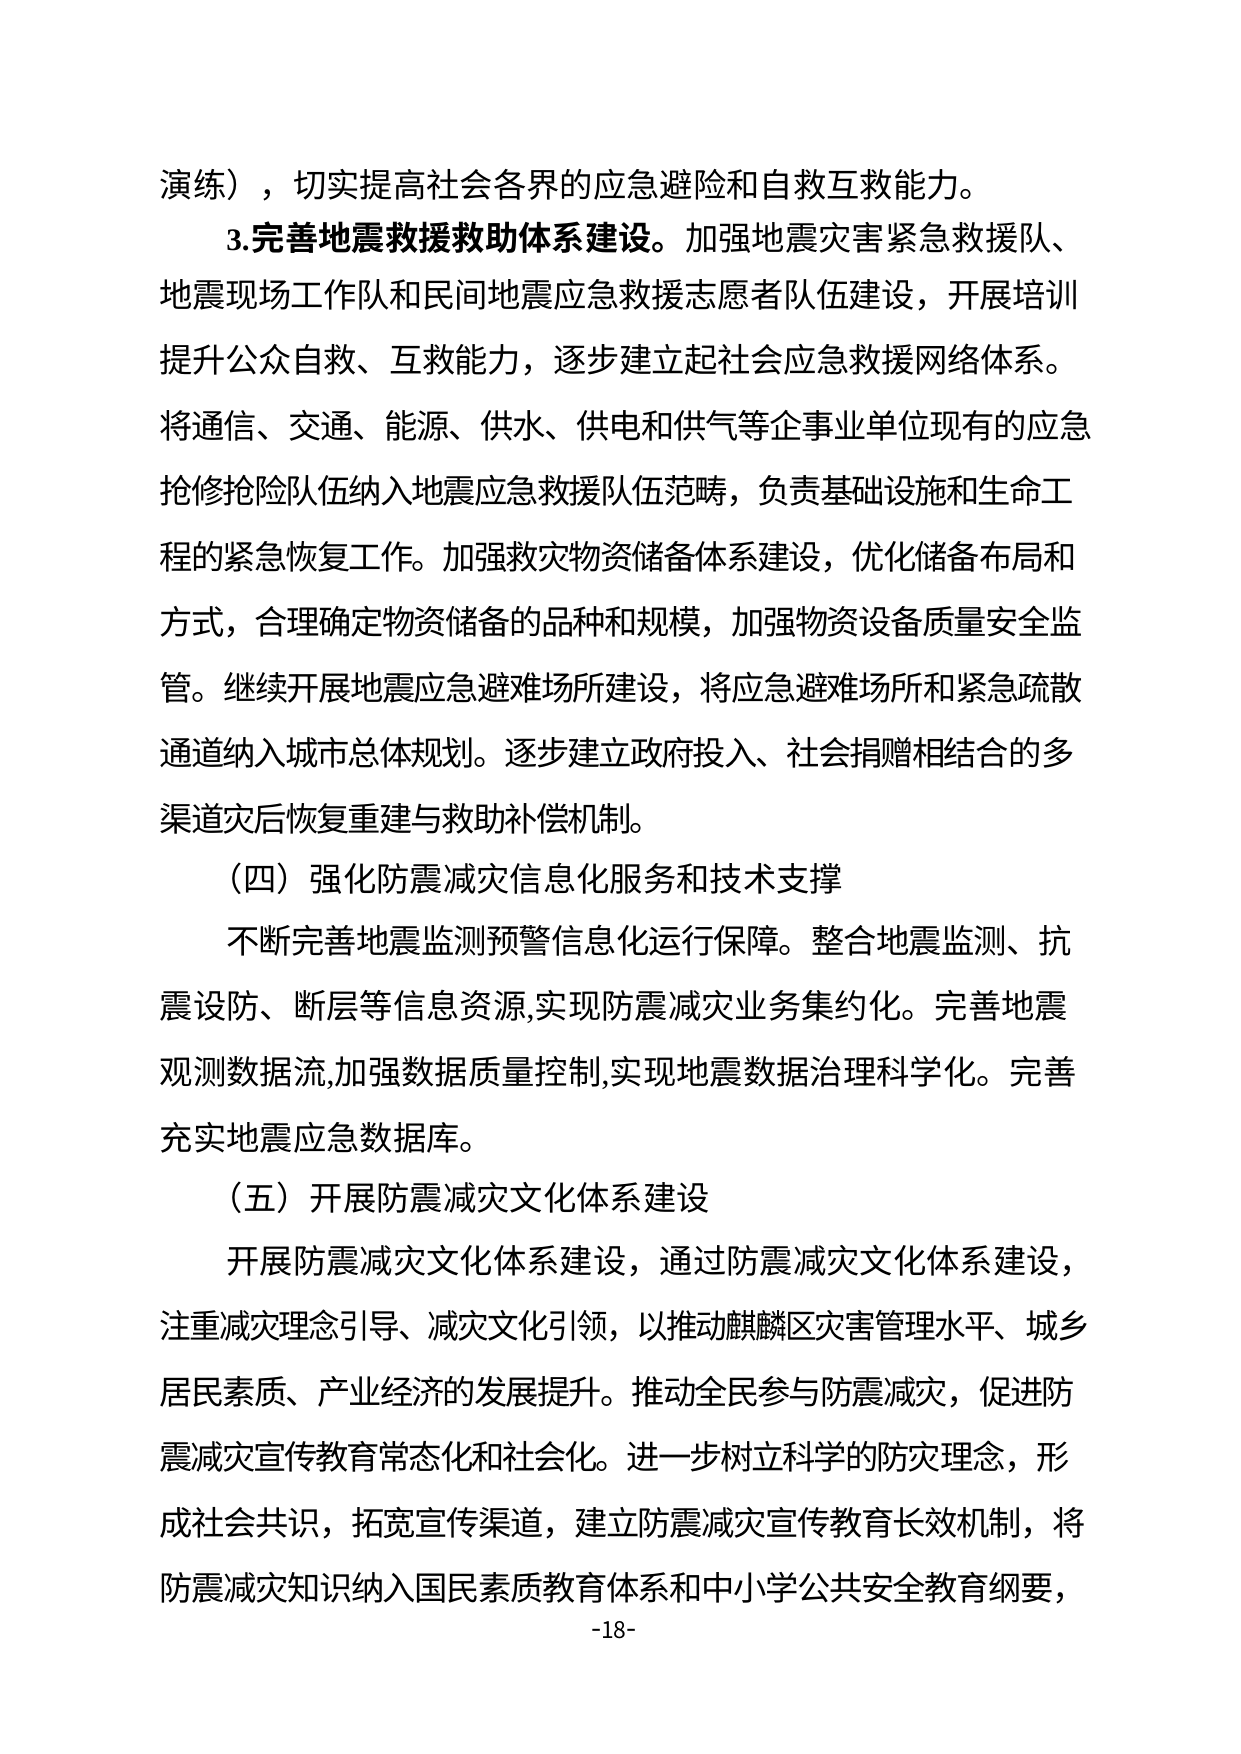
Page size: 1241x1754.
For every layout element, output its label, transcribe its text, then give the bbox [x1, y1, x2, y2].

list 完善地震救援救助体系建设。加强地震灾害紧急救援队、 [159, 212, 1109, 260]
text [159, 1234, 1097, 1610]
text （四）强化防震减灾信息化服务和技术支撑 [209, 858, 1109, 899]
text 地震现场工作队和民间地震应急救援志愿者队伍建设，开展培训提升公众自救、互救能力，逐步建立起社会应急救援网络体系。将通信、交通、能源、供水、供电和供气等企事业单位现有的应急抢修抢险队伍纳入地震应急救援队伍范畴，负责基础设施和生命工程的紧急恢复工作。加强救灾物资储备体系建设，优化储备布局和方式，合理确定物资储备的品种和规模，加强物资设备质量安全监管。继续开展地震应急避难场所建设，将应急避难场所和紧急疏散通道纳入城市总体规划。逐步建立政府投入、社会捐赠相结合的多渠道灾后恢复重建与救助补偿机制。 [159, 268, 1093, 841]
text 演练），切实提高社会各界的应急避险和自救互救能力。 [159, 159, 1109, 207]
text （五）开展防震减灾文化体系建设 [209, 1177, 1109, 1219]
text 不断完善地震监测预警信息化运行保障。整合地震监测、抗震设防、断层等信息资源,实现防震减灾业务集约化。完善地震观测数据流,加强数据质量控制,实现地震数据治理科学化。完善充实地震应急数据库。 [159, 915, 1081, 1159]
